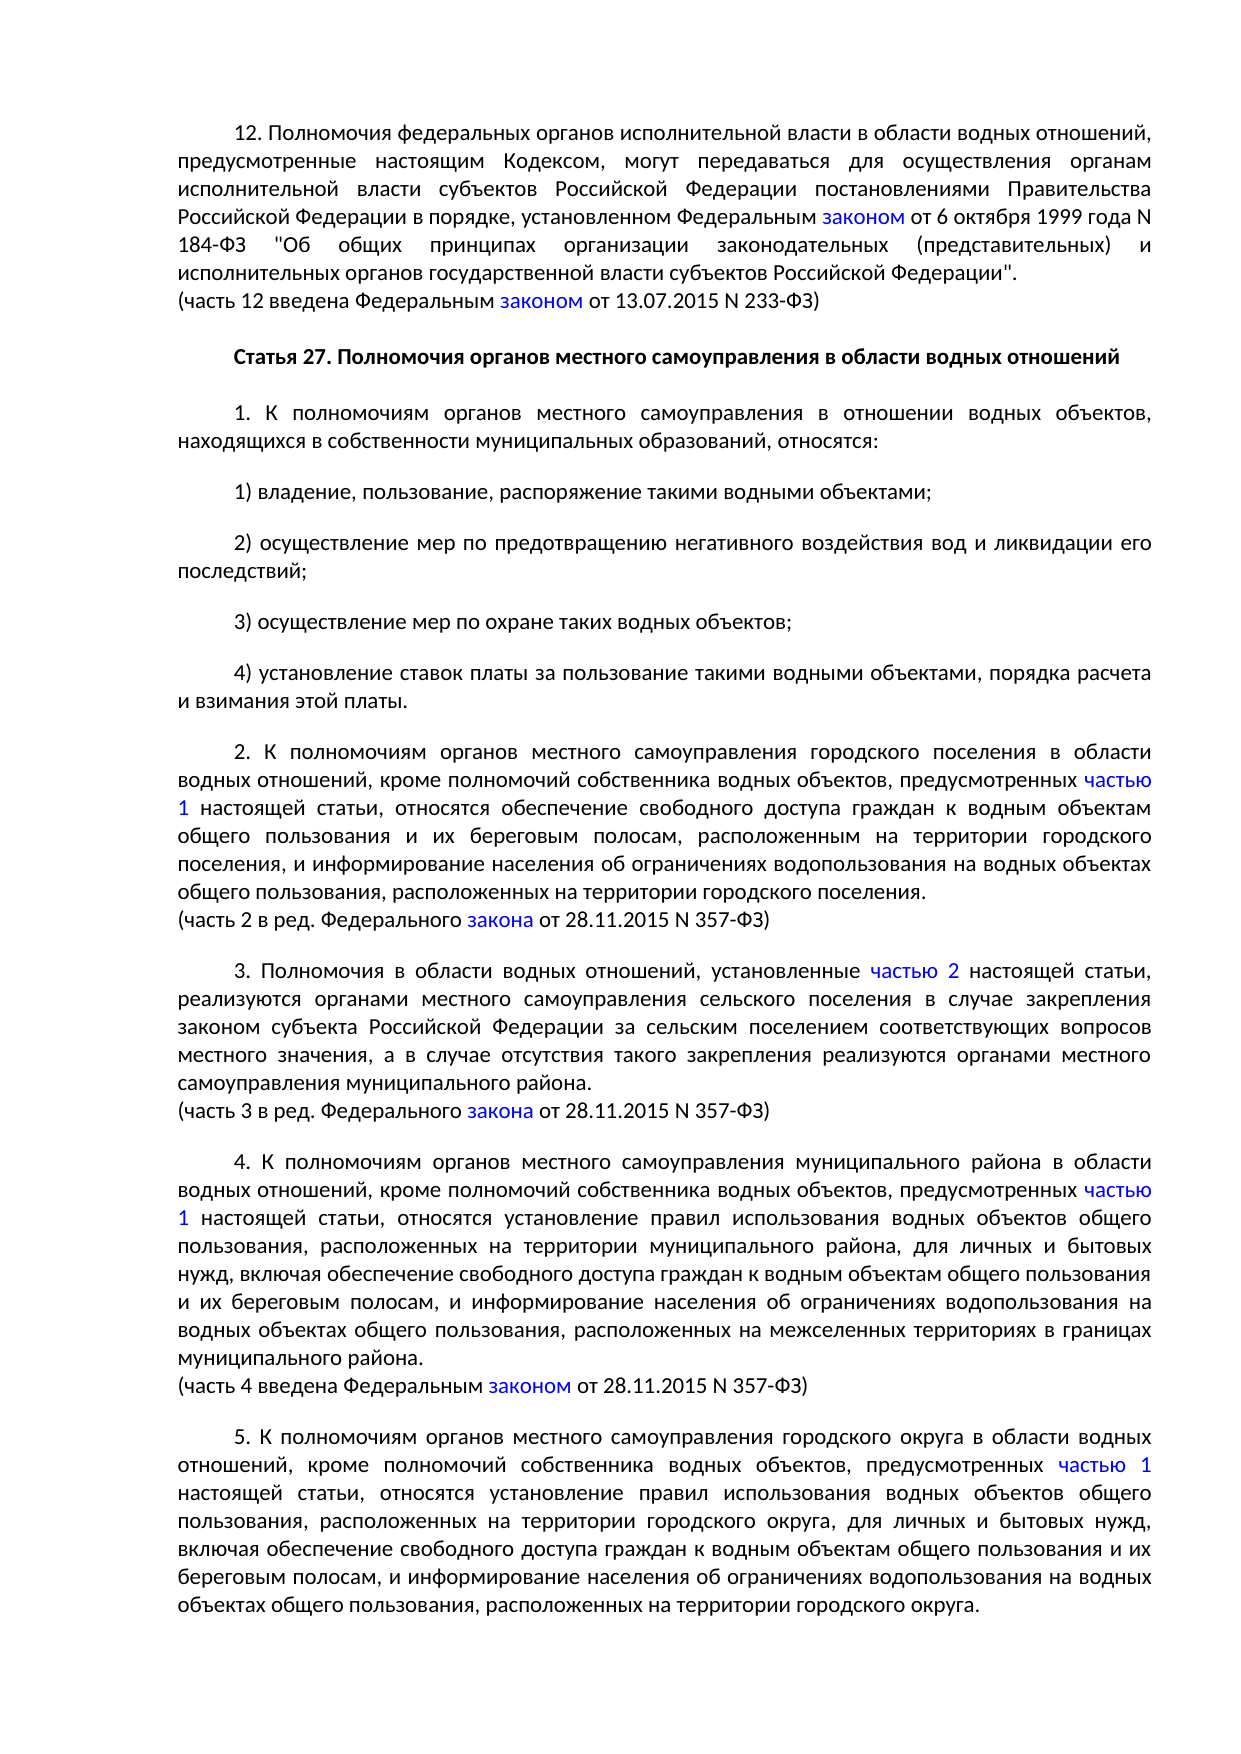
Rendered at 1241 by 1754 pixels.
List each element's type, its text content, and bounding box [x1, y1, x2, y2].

text (часть 3 в ред. Федерального закона от 28.11.2015 N 357-ФЗ) [177, 1096, 1152, 1124]
text 4. К полномочиям органов местного самоуправления муниципального района в области водных отношений, кроме полномочий собственника водных объектов, предусмотренных частью 1 настоящей статьи, относятся установление правил использования водных объектов общего пользования, расположенных на территории муниципального района, для личных и бытовых нужд, включая обеспечение свободного доступа граждан к водным объектам общего пользования и их береговым полосам, и информирование населения об ограничениях водопользования на водных объектах общего пользования, расположенных на межселенных территориях в границах муниципального района. [177, 1147, 1152, 1371]
text 3. Полномочия в области водных отношений, установленные частью 2 настоящей статьи, реализуются органами местного самоуправления сельского поселения в случае закрепления законом субъекта Российской Федерации за сельским поселением соответствующих вопросов местного значения, а в случае отсутствия такого закрепления реализуются органами местного самоуправления муниципального района. [177, 956, 1152, 1096]
text 12. Полномочия федеральных органов исполнительной власти в области водных отношений, предусмотренные настоящим Кодексом, могут передаваться для осуществления органам исполнительной власти субъектов Российской Федерации постановлениями Правительства Российской Федерации в порядке, установленном Федеральным законом от 6 октября 1999 года N 184-ФЗ "Об общих принципах организации законодательных (представительных) и исполнительных органов государственной власти субъектов Российской Федерации". [177, 118, 1152, 286]
title Статья 27. Полномочия органов местного самоуправления в области водных отношений [177, 342, 1152, 370]
text 1) владение, пользование, распоряжение такими водными объектами; [177, 477, 1152, 505]
text 1. К полномочиям органов местного самоуправления в отношении водных объектов, находящихся в собственности муниципальных образований, относятся: [177, 398, 1152, 454]
text 4) установление ставок платы за пользование такими водными объектами, порядка расчета и взимания этой платы. [177, 658, 1152, 714]
text (часть 2 в ред. Федерального закона от 28.11.2015 N 357-ФЗ) [177, 905, 1152, 933]
text 5. К полномочиям органов местного самоуправления городского округа в области водных отношений, кроме полномочий собственника водных объектов, предусмотренных частью 1 настоящей статьи, относятся установление правил использования водных объектов общего пользования, расположенных на территории городского округа, для личных и бытовых нужд, включая обеспечение свободного доступа граждан к водным объектам общего пользования и их береговым полосам, и информирование населения об ограничениях водопользования на водных объектах общего пользования, расположенных на территории городского округа. [177, 1422, 1152, 1618]
text 2) осуществление мер по предотвращению негативного воздействия вод и ликвидации его последствий; [177, 528, 1152, 584]
text 3) осуществление мер по охране таких водных объектов; [177, 607, 1152, 635]
text (часть 12 введена Федеральным законом от 13.07.2015 N 233-ФЗ) [177, 286, 1152, 314]
text 2. К полномочиям органов местного самоуправления городского поселения в области водных отношений, кроме полномочий собственника водных объектов, предусмотренных частью 1 настоящей статьи, относятся обеспечение свободного доступа граждан к водным объектам общего пользования и их береговым полосам, расположенным на территории городского поселения, и информирование населения об ограничениях водопользования на водных объектах общего пользования, расположенных на территории городского поселения. [177, 737, 1152, 905]
text (часть 4 введена Федеральным законом от 28.11.2015 N 357-ФЗ) [177, 1371, 1152, 1399]
